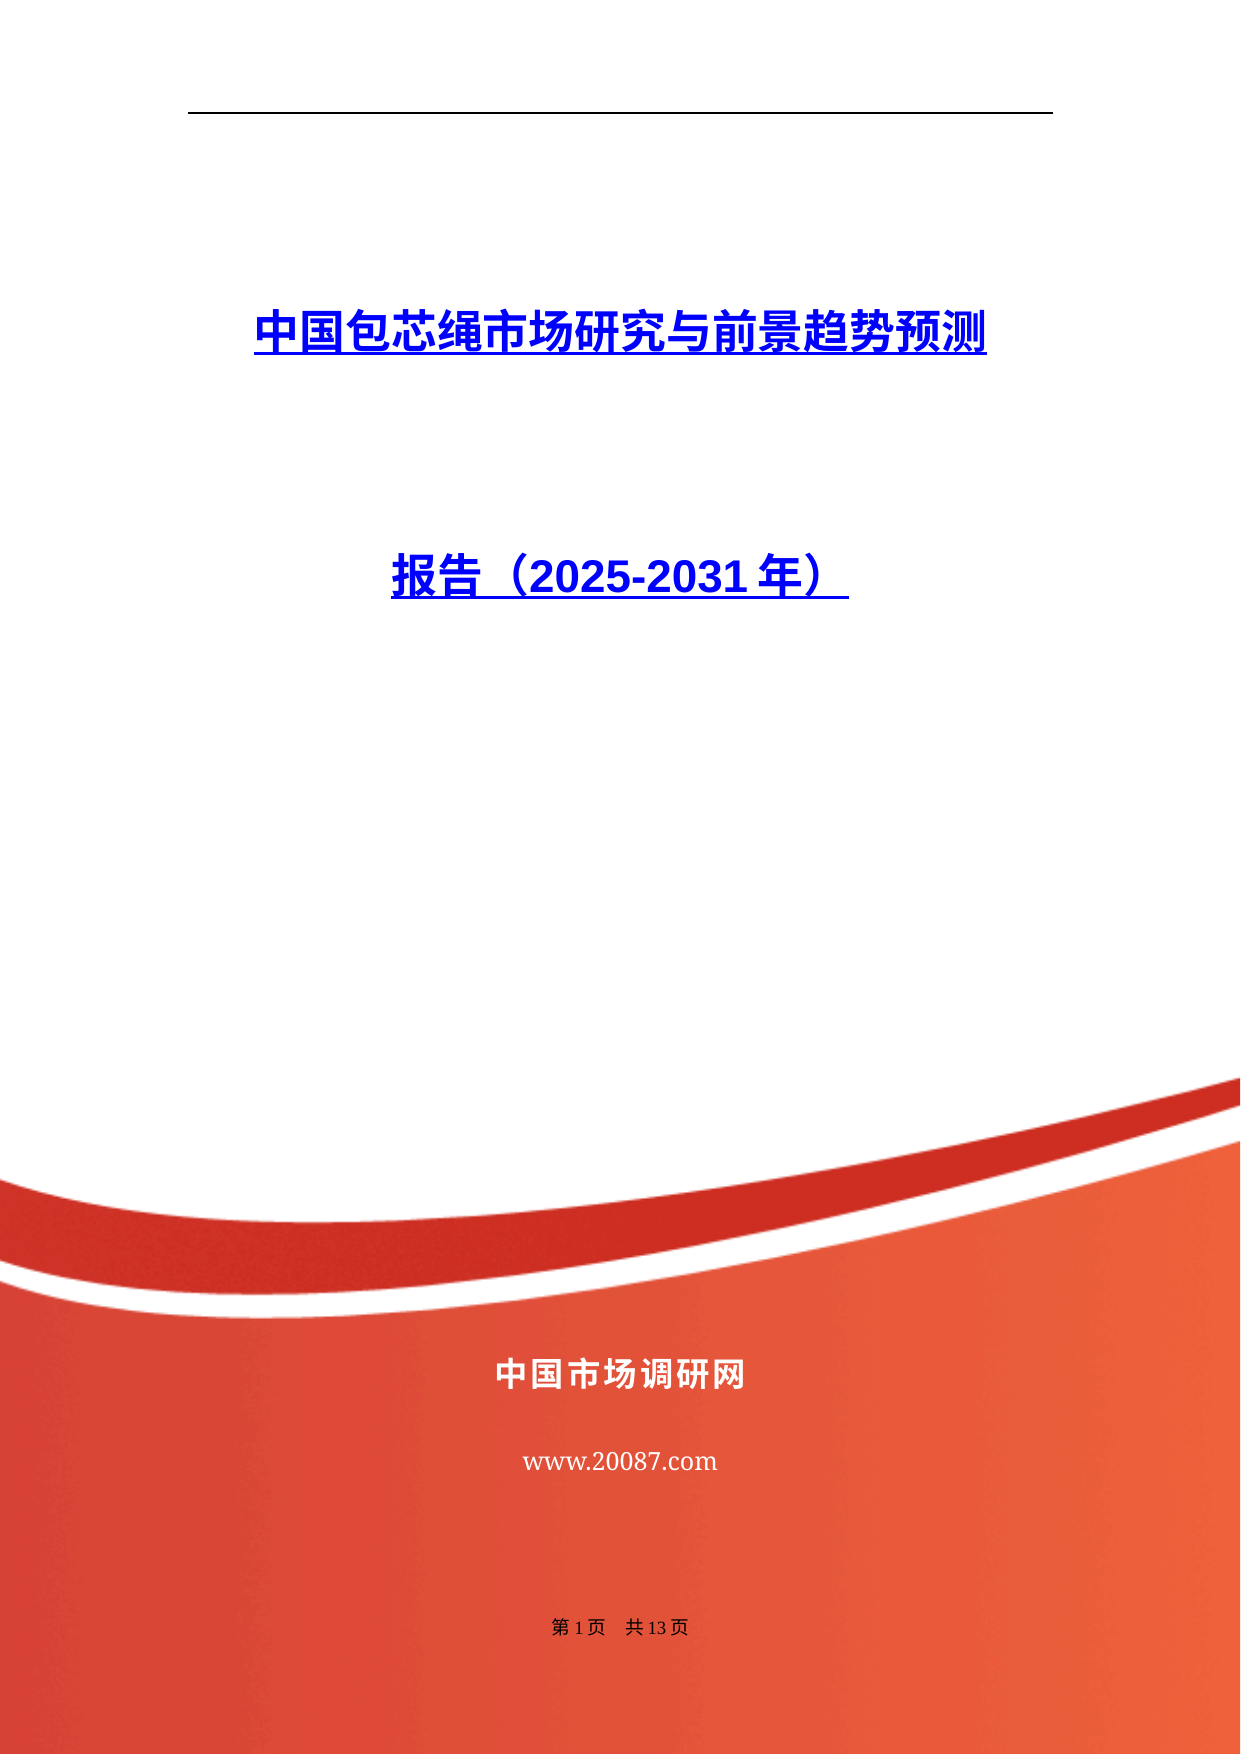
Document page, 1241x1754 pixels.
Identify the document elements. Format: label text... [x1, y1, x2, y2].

picture [0, 1006, 1241, 1754]
text www.20087.com [187, 1428, 1053, 1493]
table_header 中国包芯绳市场研究与前景趋势预测报告（2025-2031年） [188, 207, 1053, 773]
subtitle 中国市场调研网 [187, 1339, 1053, 1404]
